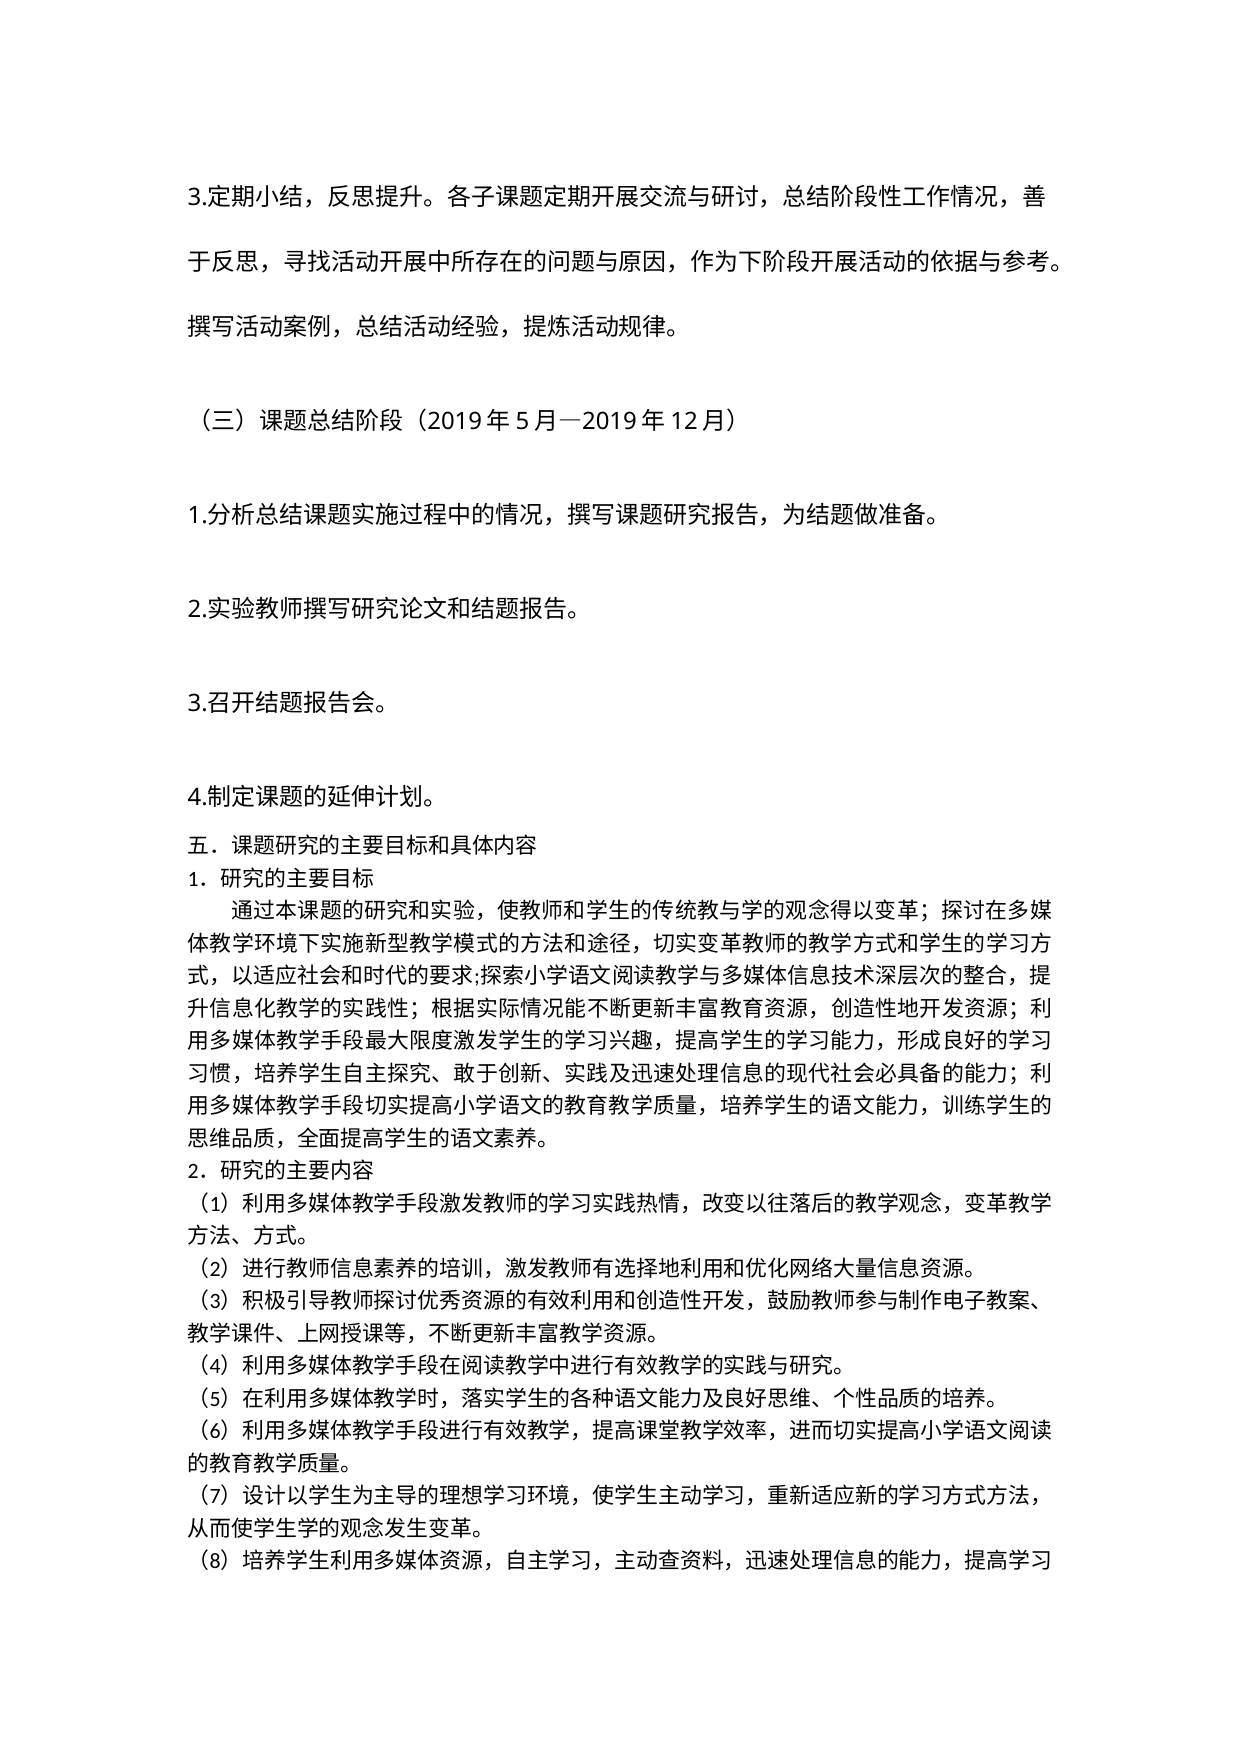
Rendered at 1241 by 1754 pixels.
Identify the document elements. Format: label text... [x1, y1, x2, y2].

text 2．研究的主要内容 [187, 1153, 1053, 1185]
text （1）利用多媒体教学手段激发教师的学习实践热情，改变以往落后的教学观念，变革教学方法、方式。 [187, 1185, 1053, 1250]
text （5）在利用多媒体教学时，落实学生的各种语文能力及良好思维、个性品质的培养。 [187, 1380, 1053, 1413]
text 4.制定课题的延伸计划。 [187, 763, 1053, 828]
text （4）利用多媒体教学手段在阅读教学中进行有效教学的实践与研究。 [187, 1348, 1053, 1380]
text 1．研究的主要目标 [187, 860, 1053, 893]
text 五．课题研究的主要目标和具体内容 [187, 828, 1053, 860]
text （三）课题总结阶段（2019年5月—2019年12月） [187, 386, 1053, 451]
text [187, 1543, 1053, 1575]
text （2）进行教师信息素养的培训，激发教师有选择地利用和优化网络大量信息资源。 [187, 1250, 1053, 1283]
text （6）利用多媒体教学手段进行有效教学，提高课堂教学效率，进而切实提高小学语文阅读的教育教学质量。 [187, 1413, 1053, 1478]
text 2.实验教师撰写研究论文和结题报告。 [187, 574, 1053, 639]
text 3.召开结题报告会。 [187, 669, 1053, 734]
text 1.分析总结课题实施过程中的情况，撰写课题研究报告，为结题做准备。 [187, 480, 1053, 545]
text （3）积极引导教师探讨优秀资源的有效利用和创造性开发，鼓励教师参与制作电子教案、教学课件、上网授课等，不断更新丰富教学资源。 [187, 1283, 1053, 1348]
text （7）设计以学生为主导的理想学习环境，使学生主动学习，重新适应新的学习方式方法，从而使学生学的观念发生变革。 [187, 1478, 1053, 1543]
text 3.定期小结，反思提升。各子课题定期开展交流与研讨，总结阶段性工作情况，善于反思，寻找活动开展中所存在的问题与原因，作为下阶段开展活动的依据与参考。撰写活动案例，总结活动经验，提炼活动规律。 [187, 162, 1053, 357]
text 通过本课题的研究和实验，使教师和学生的传统教与学的观念得以变革；探讨在多媒体教学环境下实施新型教学模式的方法和途径，切实变革教师的教学方式和学生的学习方式，以适应社会和时代的要求;探索小学语文阅读教学与多媒体信息技术深层次的整合，提升信息化教学的实践性；根据实际情况能不断更新丰富教育资源，创造性地开发资源；利用多媒体教学手段最大限度激发学生的学习兴趣，提高学生的学习能力，形成良好的学习习惯，培养学生自主探究、敢于创新、实践及迅速处理信息的现代社会必具备的能力；利用多媒体教学手段切实提高小学语文的教育教学质量，培养学生的语文能力，训练学生的思维品质，全面提高学生的语文素养。 [187, 893, 1053, 1153]
